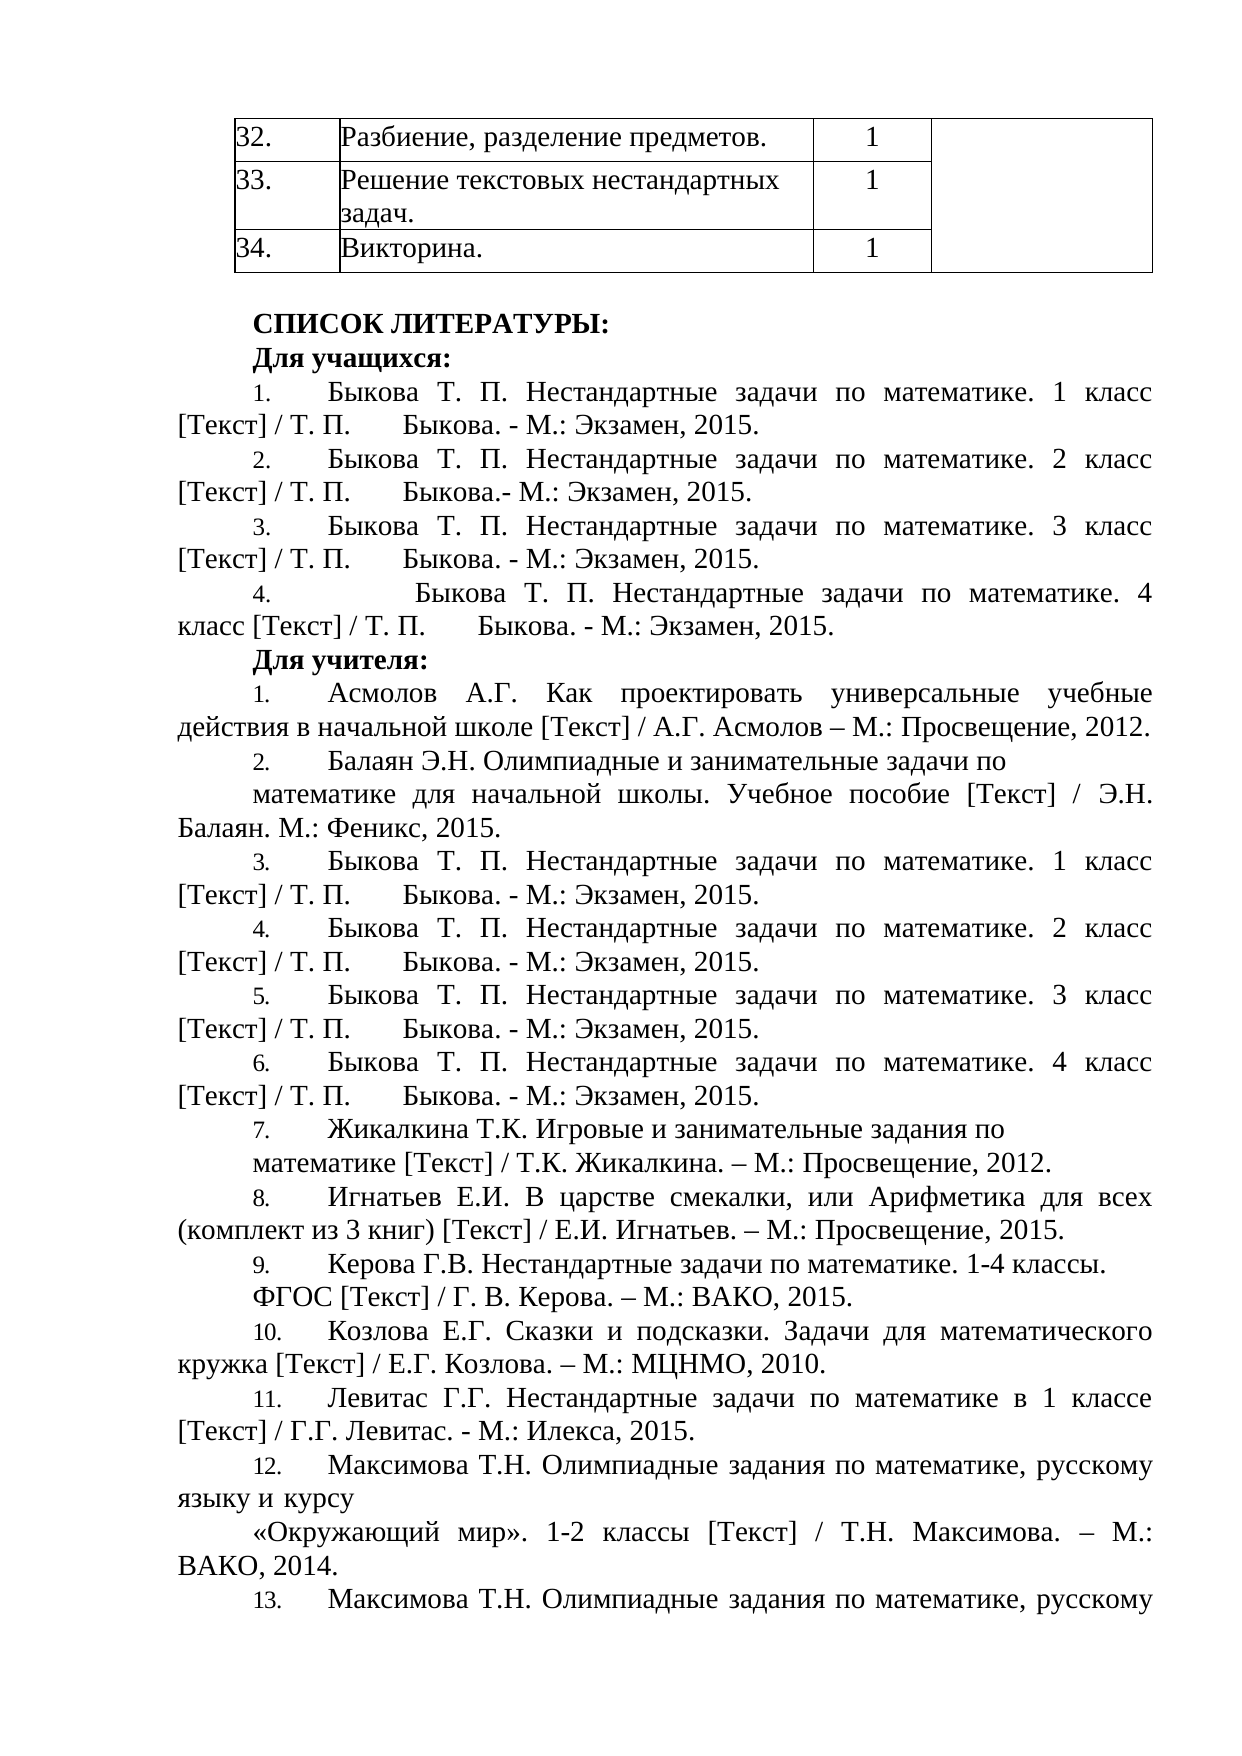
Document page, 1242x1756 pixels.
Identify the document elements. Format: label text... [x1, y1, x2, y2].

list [177, 1447, 1153, 1514]
table_cell 32. [236, 119, 339, 161]
table_cell Решение текстовых нестандартных задач. [341, 162, 813, 229]
text СПИСОК ЛИТЕРАТУРЫ: [177, 307, 1153, 340]
text математике [Текст] / Т.К. Жикалкина. – М.: Просвещение, 2012. [177, 1145, 1153, 1179]
table_cell 1 [814, 162, 931, 229]
text Для учащихся: [177, 340, 1153, 374]
list Игнатьев Е.И. В царстве смекалки, или Арифметика для всех (комплект из 3 книг) [Текст] / Е.И. Игнатьев. – М.: Просвещение, 2015. [177, 1179, 1153, 1246]
list Жикалкина Т.К. Игровые и занимательные задания по [177, 1112, 1153, 1145]
list Быкова Т. П. Нестандартные задачи по математике. 1 класс [Текст] / Т. П. Быкова. - М.: Экзамен, 2015. [177, 374, 1153, 441]
list Быкова Т. П. Нестандартные задачи по математике. 4 класс [Текст] / Т. П. Быкова. - М.: Экзамен, 2015. [177, 575, 1153, 642]
list Быкова Т. П. Нестандартные задачи по математике. 3 класс [Текст] / Т. П. Быкова. - М.: Экзамен, 2015. [177, 977, 1153, 1044]
list Быкова Т. П. Нестандартные задачи по математике. 2 класс [Текст] / Т. П. Быкова.- М.: Экзамен, 2015. [177, 441, 1153, 508]
table_cell 1 [814, 119, 931, 161]
list Быкова Т. П. Нестандартные задачи по математике. 4 класс [Текст] / Т. П. Быкова. - М.: Экзамен, 2015. [177, 1044, 1153, 1112]
text математике для начальной школы. Учебное пособие [Текст] / Э.Н. Балаян. М.: Феникс, 2015. [177, 776, 1153, 843]
list Левитас Г.Г. Нестандартные задачи по математике в 1 классе [Текст] / Г.Г. Левитас. - М.: Илекса, 2015. [177, 1380, 1153, 1447]
text Для учителя: [177, 642, 1153, 676]
text «Окружающий мир». 1-2 классы [Текст] / Т.Н. Максимова. – М.: ВАКО, 2014. [177, 1514, 1153, 1581]
table_cell 1 [814, 230, 931, 272]
list Козлова Е.Г. Сказки и подсказки. Задачи для математического кружка [Текст] / Е.Г. Козлова. – М.: МЦНМО, 2010. [177, 1313, 1153, 1380]
list Асмолов А.Г. Как проектировать универсальные учебные действия в начальной школе [Текст] / А.Г. Асмолов – М.: Просвещение, 2012. [177, 676, 1153, 743]
list Быкова Т. П. Нестандартные задачи по математике. 2 класс [Текст] / Т. П. Быкова. - М.: Экзамен, 2015. [177, 910, 1153, 977]
list Балаян Э.Н. Олимпиадные и занимательные задачи по [177, 743, 1153, 776]
table_cell Разбиение, разделение предметов. [341, 119, 813, 161]
list Быкова Т. П. Нестандартные задачи по математике. 3 класс [Текст] / Т. П. Быкова. - М.: Экзамен, 2015. [177, 508, 1153, 575]
table_cell 33. [236, 162, 339, 229]
list Керова Г.В. Нестандартные задачи по математике. 1-4 классы. [177, 1246, 1153, 1279]
text ФГОС [Текст] / Г. В. Керова. – М.: ВАКО, 2015. [177, 1279, 1153, 1313]
table_cell Викторина. [341, 230, 813, 272]
list Быкова Т. П. Нестандартные задачи по математике. 1 класс [Текст] / Т. П. Быкова. - М.: Экзамен, 2015. [177, 843, 1153, 910]
table_cell 34. [236, 230, 339, 272]
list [177, 1581, 1153, 1615]
